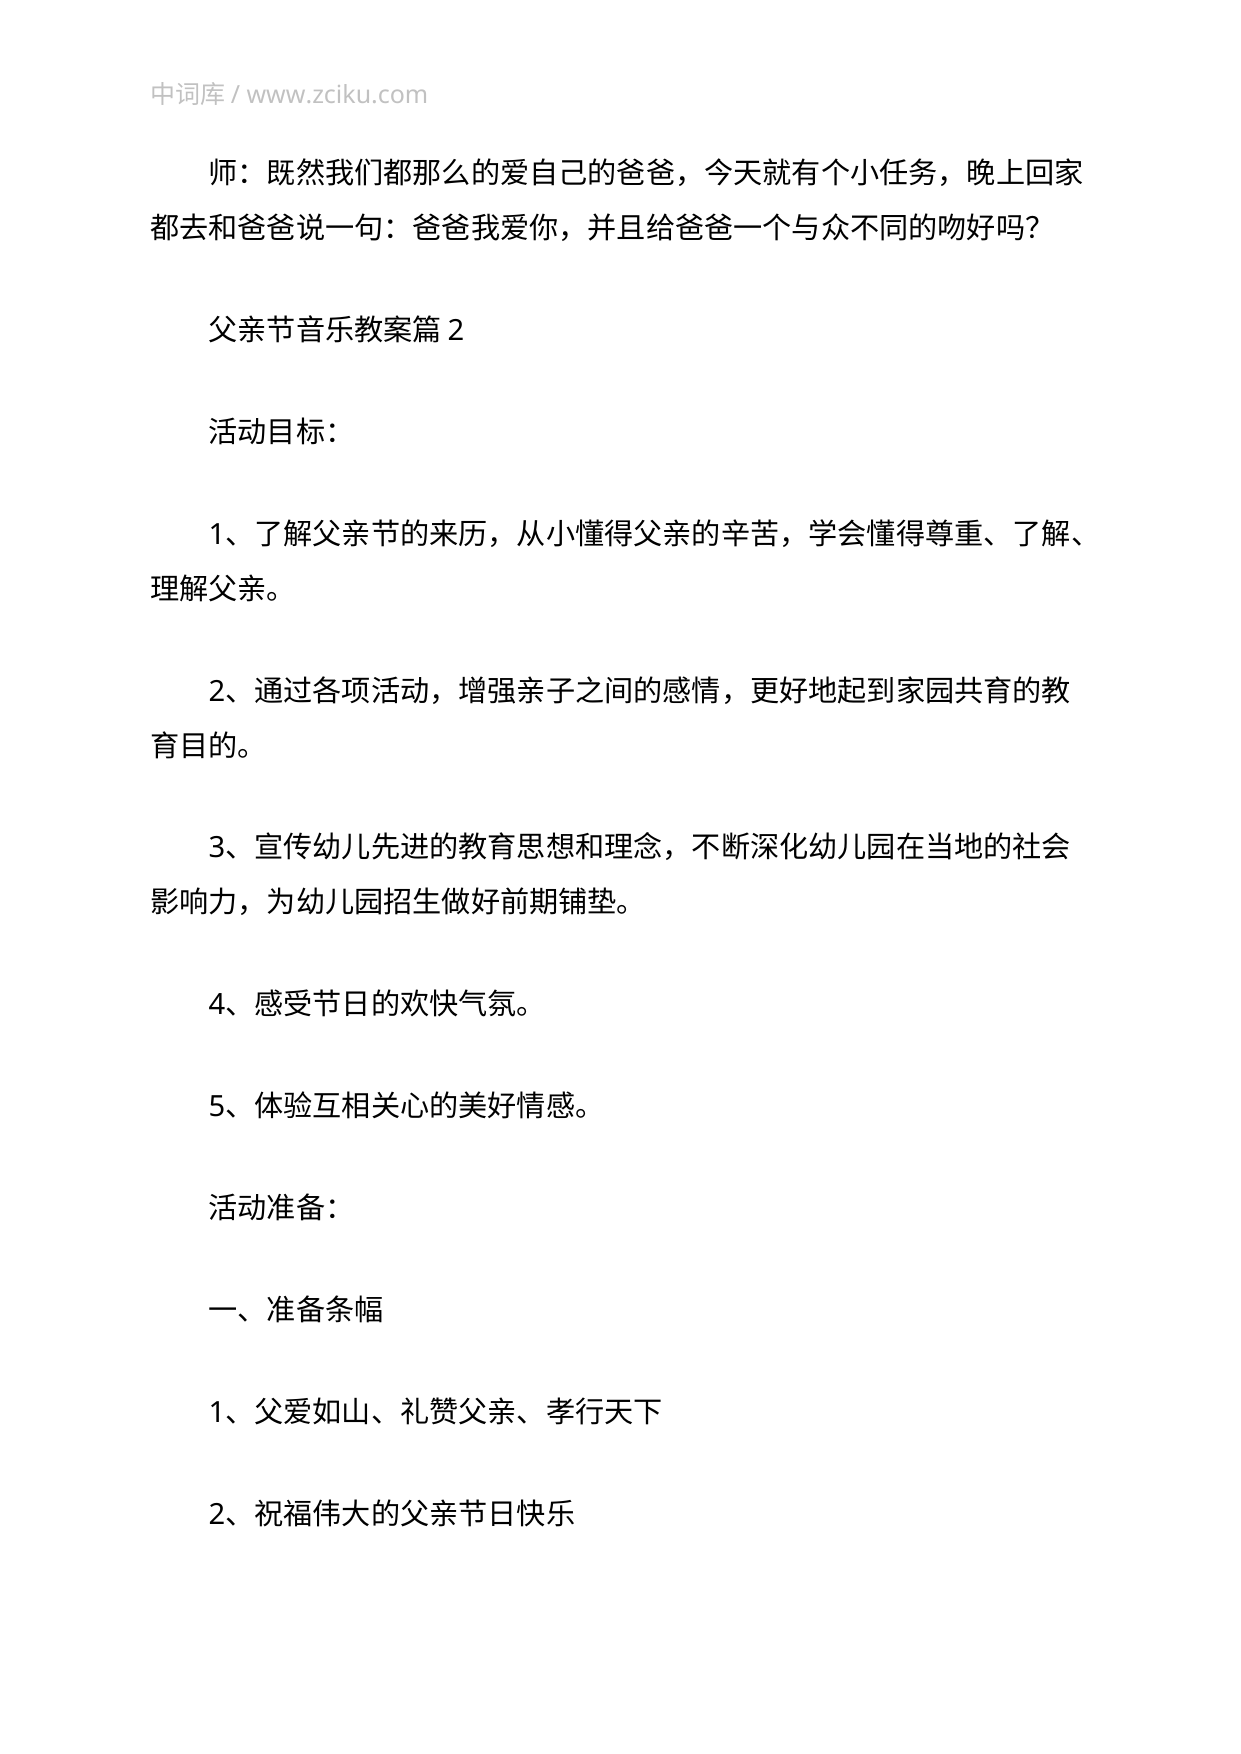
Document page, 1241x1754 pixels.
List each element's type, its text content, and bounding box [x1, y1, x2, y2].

text 活动目标： [150, 409, 1090, 451]
text 1、了解父亲节的来历，从小懂得父亲的辛苦，学会懂得尊重、了解、理解父亲。 [150, 510, 1090, 608]
text 一、准备条幅 [150, 1286, 1090, 1329]
text 父亲节音乐教案篇2 [150, 307, 1090, 349]
text 4、感受节日的欢快气氛。 [150, 981, 1090, 1023]
text 2、通过各项活动，增强亲子之间的感情，更好地起到家园共育的教育目的。 [150, 667, 1090, 764]
text 3、宣传幼儿先进的教育思想和理念，不断深化幼儿园在当地的社会影响力，为幼儿园招生做好前期铺垫。 [150, 824, 1090, 921]
text 师：既然我们都那么的爱自己的爸爸，今天就有个小任务，晚上回家都去和爸爸说一句：爸爸我爱你，并且给爸爸一个与众不同的吻好吗？ [150, 150, 1090, 247]
text 2、祝福伟大的父亲节日快乐 [150, 1490, 1090, 1533]
text 5、体验互相关心的美好情感。 [150, 1083, 1090, 1125]
text 1、父爱如山、礼赞父亲、孝行天下 [150, 1388, 1090, 1431]
text 活动准备： [150, 1185, 1090, 1227]
